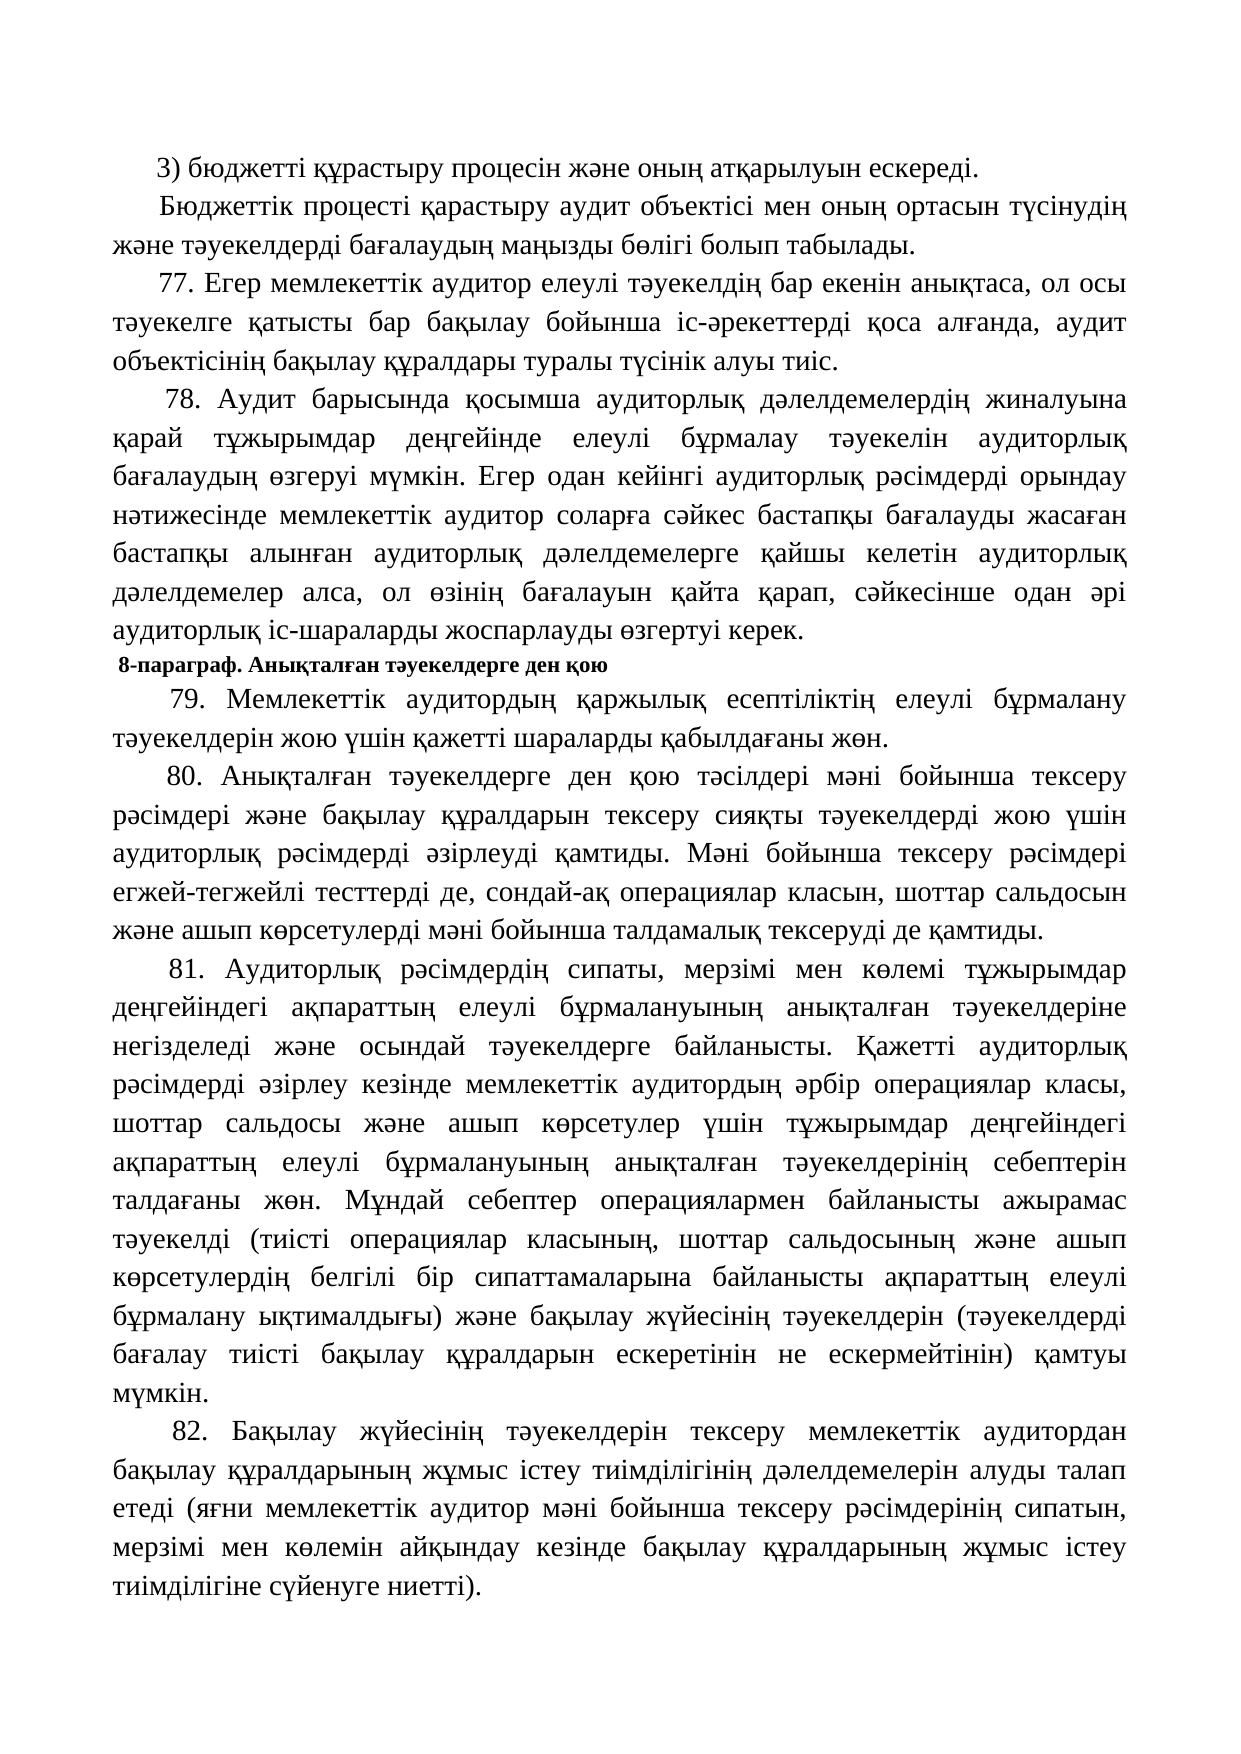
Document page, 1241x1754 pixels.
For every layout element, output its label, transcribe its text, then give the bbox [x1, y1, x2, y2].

text 82. Бақылау жүйесінің тәуекелдерін тексеру мемлекеттік аудитордан бақылау құралдарының жұмыс істеу тиімділігінің дәлелдемелерін алуды талап етеді (яғни мемлекеттік аудитор мәні бойынша тексеру рәсімдерінің сипатын, мерзімі мен көлемін айқындау кезінде бақылау құралдарының жұмыс істеу тиімділігіне сүйенуге ниетті). [112, 1413, 1128, 1601]
text 78. Аудит барысында қосымша аудиторлық дәлелдемелердің жиналуына қарай тұжырымдар деңгейінде елеулі бұрмалау тәуекелін аудиторлық бағалаудың өзгеруі мүмкін. Егер одан кейінгі аудиторлық рәсімдерді орындау нәтижесінде мемлекеттік аудитор соларға сәйкес бастапқы бағалауды жасаған бастапқы алынған аудиторлық дәлелдемелерге қайшы келетін аудиторлық дәлелдемелер алса, ол өзінің бағалауын қайта қарап, сәйкесінше одан әрі аудиторлық іс-шараларды жоспарлауды өзгертуі керек. [112, 381, 1128, 646]
text 81. Аудиторлық рәсімдердің сипаты, мерзімі мен көлемі тұжырымдар деңгейіндегі ақпараттың елеулі бұрмалануының анықталған тәуекелдеріне негізделеді және осындай тәуекелдерге байланысты. Қажетті аудиторлық рәсімдерді әзірлеу кезінде мемлекеттік аудитордың әрбір операциялар класы, шоттар сальдосы және ашып көрсетулер үшін тұжырымдар деңгейіндегі ақпараттың елеулі бұрмалануының анықталған тәуекелдерінің себептерін талдағаны жөн. Мұндай себептер операциялармен байланысты ажырамас тәуекелді (тиісті операциялар класының, шоттар сальдосының және ашып көрсетулердің белгілі бір сипаттамаларына байланысты ақпараттың елеулі бұрмалану ықтималдығы) және бақылау жүйесінің тәуекелдерін (тәуекелдерді бағалау тиісті бақылау құралдарын ескеретінін не ескермейтінін) қамтуы мүмкін. [112, 951, 1128, 1408]
text 80. Анықталған тәуекелдерге ден қою тәсілдері мәні бойынша тексеру рәсімдері және бақылау құралдарын тексеру сияқты тәуекелдерді жою үшін аудиторлық рәсімдерді әзірлеуді қамтиды. Мәні бойынша тексеру рәсімдері егжей-тегжейлі тесттерді де, сондай-ақ операциялар класын, шоттар сальдосын және ашып көрсетулерді мәні бойынша талдамалық тексеруді де қамтиды. [112, 758, 1128, 946]
text 8-параграф. Анықталған тәуекелдерге ден қою [112, 651, 1128, 677]
text Бюджеттік процесті қарастыру аудит объектісі мен оның ортасын түсінудің және тәуекелдерді бағалаудың маңызды бөлігі болып табылады. [112, 188, 1128, 261]
text 79. Мемлекеттік аудитордың қаржылық есептіліктің елеулі бұрмалану тәуекелдерін жою үшін қажетті шараларды қабылдағаны жөн. [112, 681, 1128, 753]
text 3) бюджетті құрастыру процесін және оның атқарылуын ескереді. [112, 150, 1128, 183]
text 77. Егер мемлекеттік аудитор елеулі тәуекелдің бар екенін анықтаса, ол осы тәуекелге қатысты бар бақылау бойынша іс-әрекеттерді қоса алғанда, аудит объектісінің бақылау құралдары туралы түсінік алуы тиіс. [112, 266, 1128, 376]
